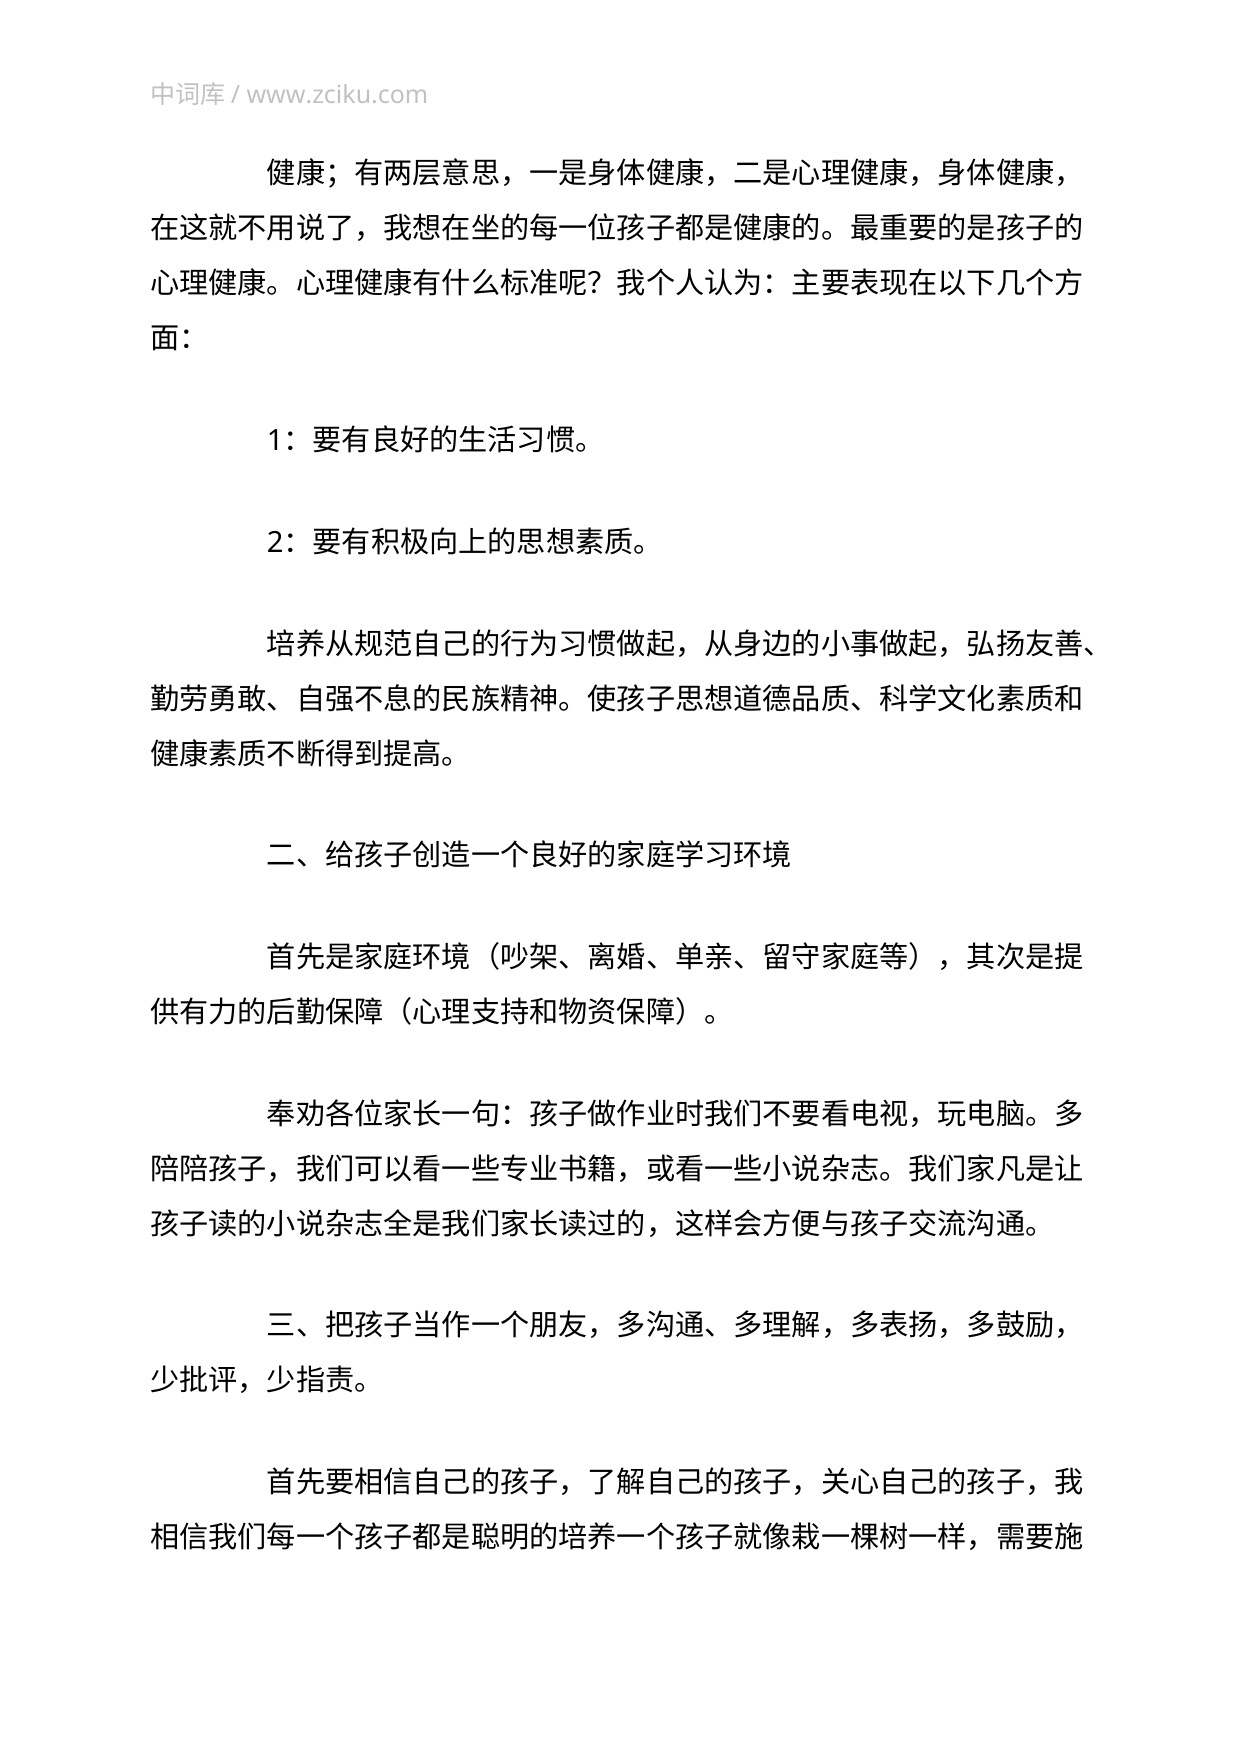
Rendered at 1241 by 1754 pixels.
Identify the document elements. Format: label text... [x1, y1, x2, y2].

text 1：要有良好的生活习惯。 [150, 416, 1090, 459]
text 奉劝各位家长一句：孩子做作业时我们不要看电视，玩电脑。多陪陪孩子，我们可以看一些专业书籍，或看一些小说杂志。我们家凡是让孩子读的小说杂志全是我们家长读过的，这样会方便与孩子交流沟通。 [150, 1090, 1090, 1242]
text 2：要有积极向上的思想素质。 [150, 518, 1090, 561]
text 培养从规范自己的行为习惯做起，从身边的小事做起，弘扬友善、勤劳勇敢、自强不息的民族精神。使孩子思想道德品质、科学文化素质和健康素质不断得到提高。 [150, 620, 1090, 772]
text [150, 1459, 1090, 1556]
text 健康；有两层意思，一是身体健康，二是心理健康，身体健康，在这就不用说了，我想在坐的每一位孩子都是健康的。最重要的是孩子的心理健康。心理健康有什么标准呢？我个人认为：主要表现在以下几个方面： [150, 150, 1090, 357]
text 首先是家庭环境（吵架、离婚、单亲、留守家庭等），其次是提供有力的后勤保障（心理支持和物资保障）。 [150, 934, 1090, 1031]
text 三、把孩子当作一个朋友，多沟通、多理解，多表扬，多鼓励，少批评，少指责。 [150, 1302, 1090, 1399]
text 二、给孩子创造一个良好的家庭学习环境 [150, 832, 1090, 874]
